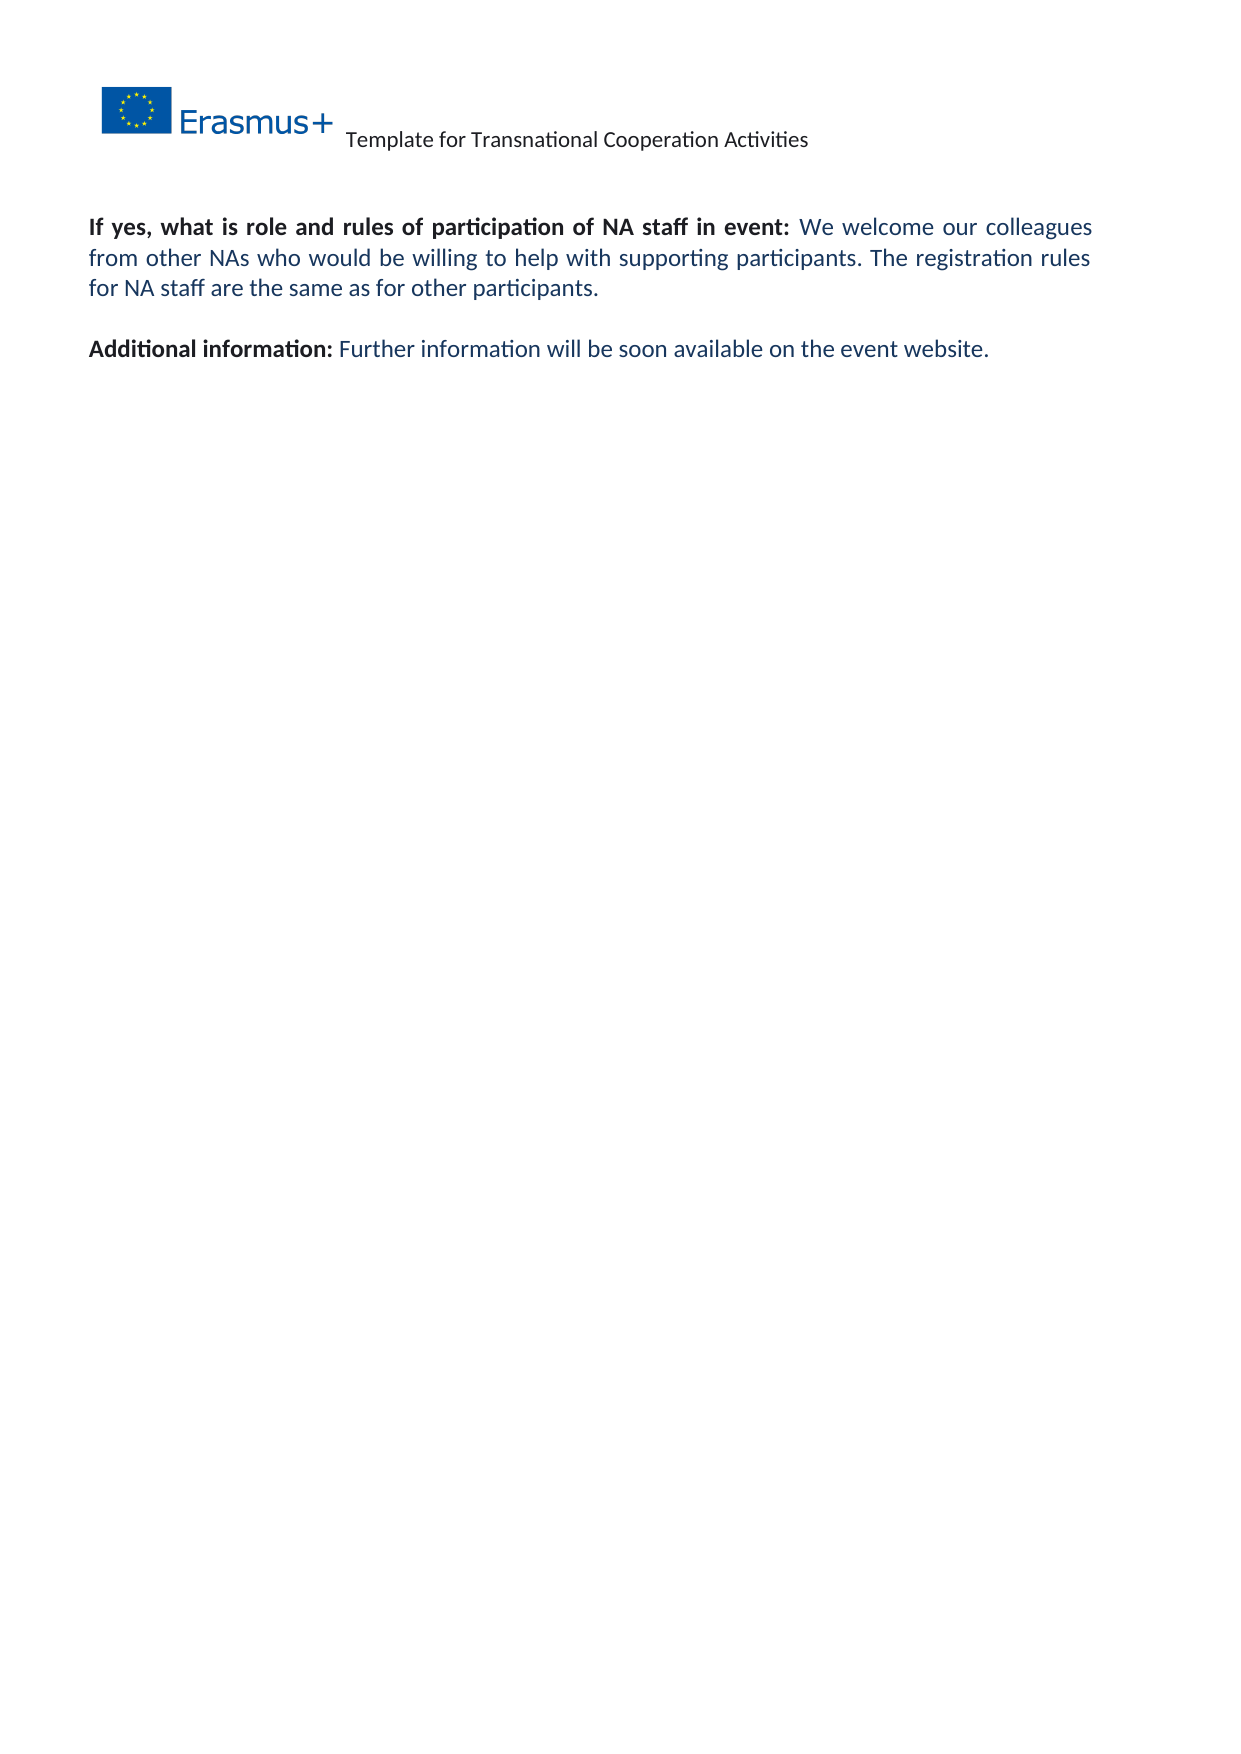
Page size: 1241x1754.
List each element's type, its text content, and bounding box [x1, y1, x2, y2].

picture [88, 73, 346, 147]
text Additional information: Further information will be soon available on the event website. [89, 333, 1093, 364]
text If yes, what is role and rules of participation of NA staff in event: We welcome our colleagues from other NAs who would be willing to help with supporting participants. The registration rules for NA staff are the same as for other participants. [89, 211, 1093, 303]
